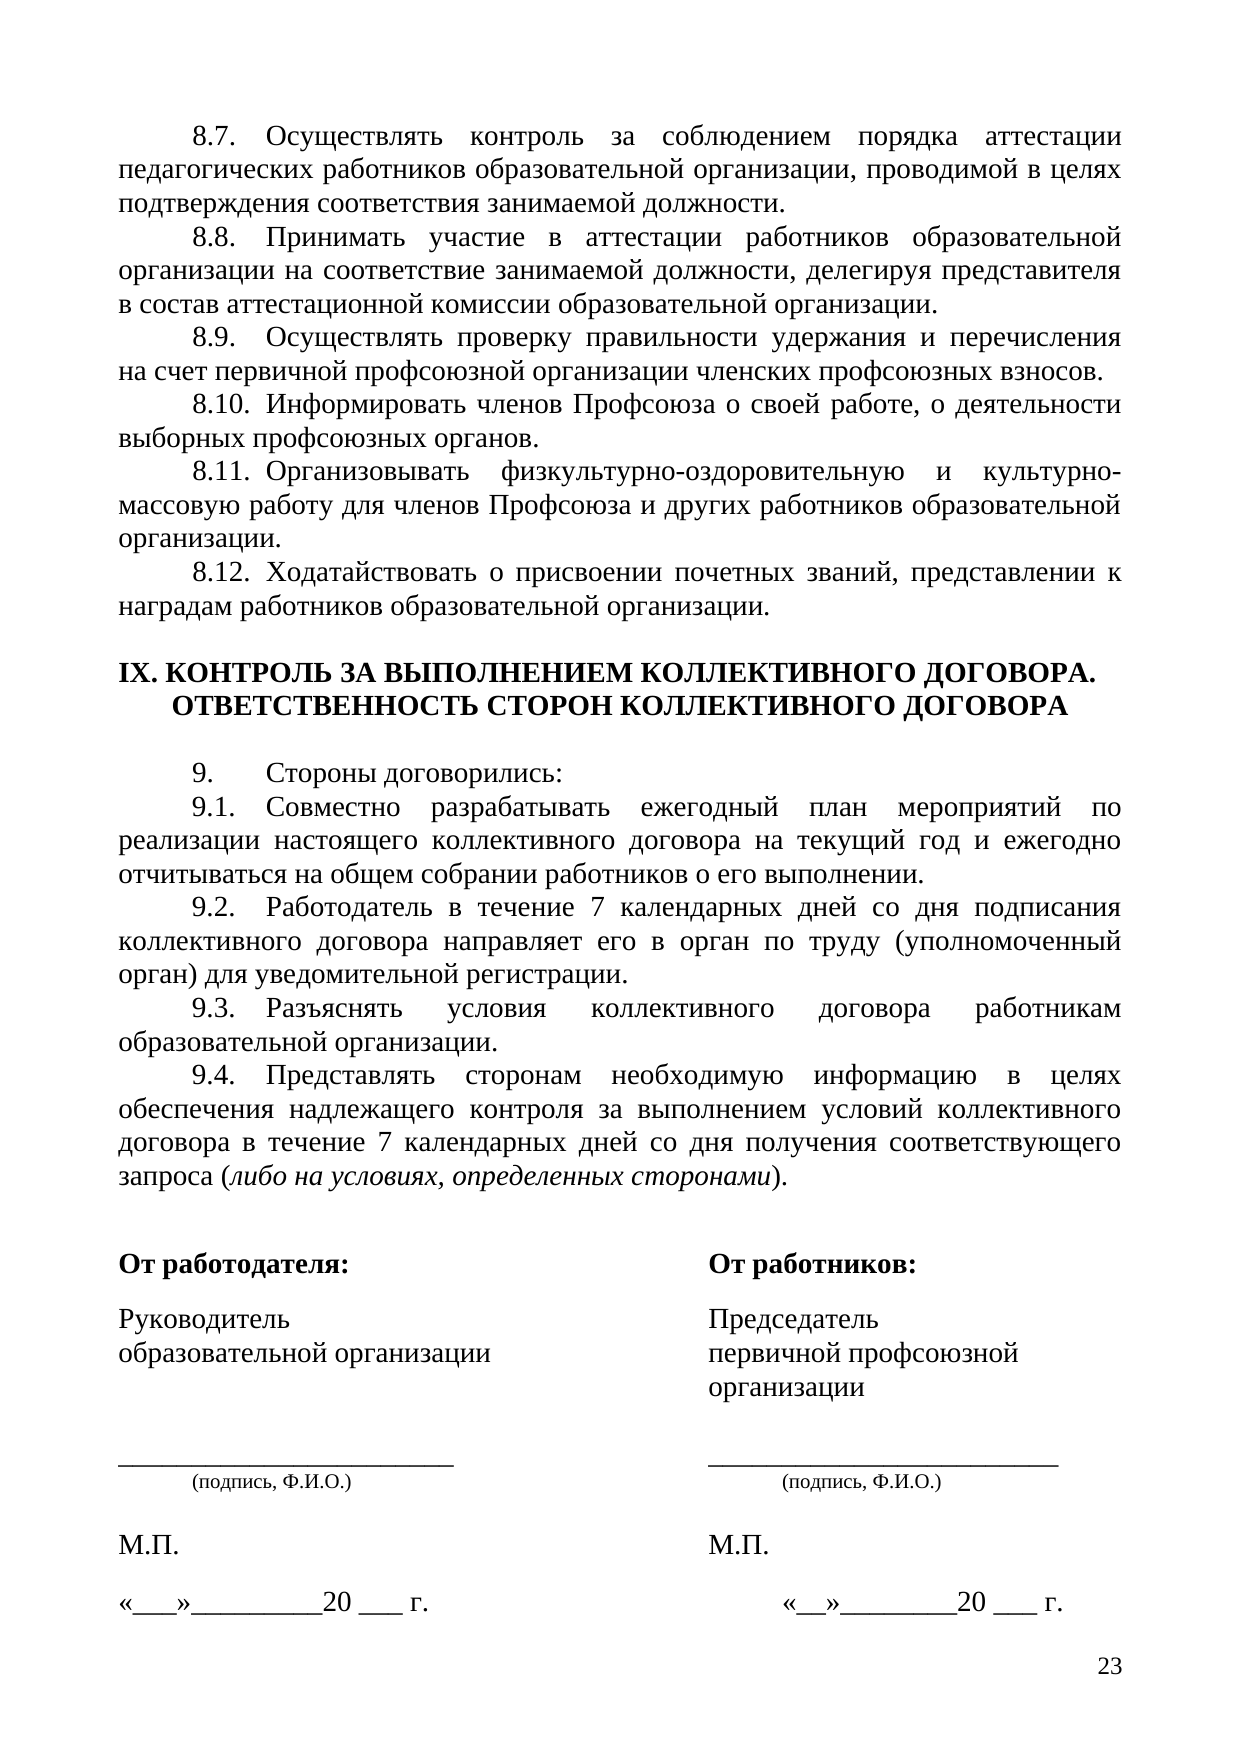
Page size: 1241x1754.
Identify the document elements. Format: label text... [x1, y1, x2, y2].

text 8.9. Осуществлять проверку правильности удержания и перечисления на счет первичной профсоюзной организации членских профсоюзных взносов. [118, 319, 1122, 386]
text образовательной организации первичной профсоюзной [118, 1335, 1122, 1369]
text 8.11. Организовывать физкультурно-оздоровительную и культурно-массовую работу для членов Профсоюза и других работников образовательной организации. [118, 453, 1122, 554]
text IX. Контроль за выполнением коллективного договора. [118, 655, 1122, 688]
text 8.12. Ходатайствовать о присвоении почетных званий, представлении к наградам работников образовательной организации. [118, 554, 1122, 621]
text (подпись, Ф.И.О.) (подпись, Ф.И.О.) [118, 1469, 1122, 1493]
text 8.7. Осуществлять контроль за соблюдением порядка аттестации педагогических работников образовательной организации, проводимой в целях подтверждения соответствия занимаемой должности. [118, 118, 1122, 219]
text 8.10. Информировать членов Профсоюза о своей работе, о деятельности выборных профсоюзных органов. [118, 386, 1122, 453]
text 9.2. Работодатель в течение 7 календарных дней со дня подписания коллективного договора направляет его в орган по труду (уполномоченный орган) для уведомительной регистрации. [118, 889, 1122, 990]
text Руководитель Председатель [118, 1302, 1122, 1335]
text 9.4. Представлять сторонам необходимую информацию в целях обеспечения надлежащего контроля за выполнением условий коллективного договора в течение 7 календарных дней со дня получения соответствующего запроса (либо на условиях, определенных сторонами). [118, 1057, 1122, 1191]
text 9.3. Разъяснять условия коллективного договора работникам образовательной организации. [118, 990, 1122, 1057]
text 9.1. Совместно разрабатывать ежегодный план мероприятий по реализации настоящего коллективного договора на текущий год и ежегодно отчитываться на общем собрании работников о его выполнении. [118, 789, 1122, 889]
text От работодателя: От работников: [118, 1247, 1122, 1280]
text «___»_________20 ___ г. «__»________20 ___ г. [118, 1584, 1122, 1618]
text Ответственность сторон коллективного договора [118, 688, 1122, 722]
text _______________________ ________________________ [118, 1436, 1122, 1469]
text 9. Стороны договорились: [192, 755, 1122, 789]
text М.П. М.П. [118, 1527, 1122, 1561]
text 8.8. Принимать участие в аттестации работников образовательной организации на соответствие занимаемой должности, делегируя представителя в состав аттестационной комиссии образовательной организации. [118, 219, 1122, 319]
text организации [118, 1369, 1122, 1402]
